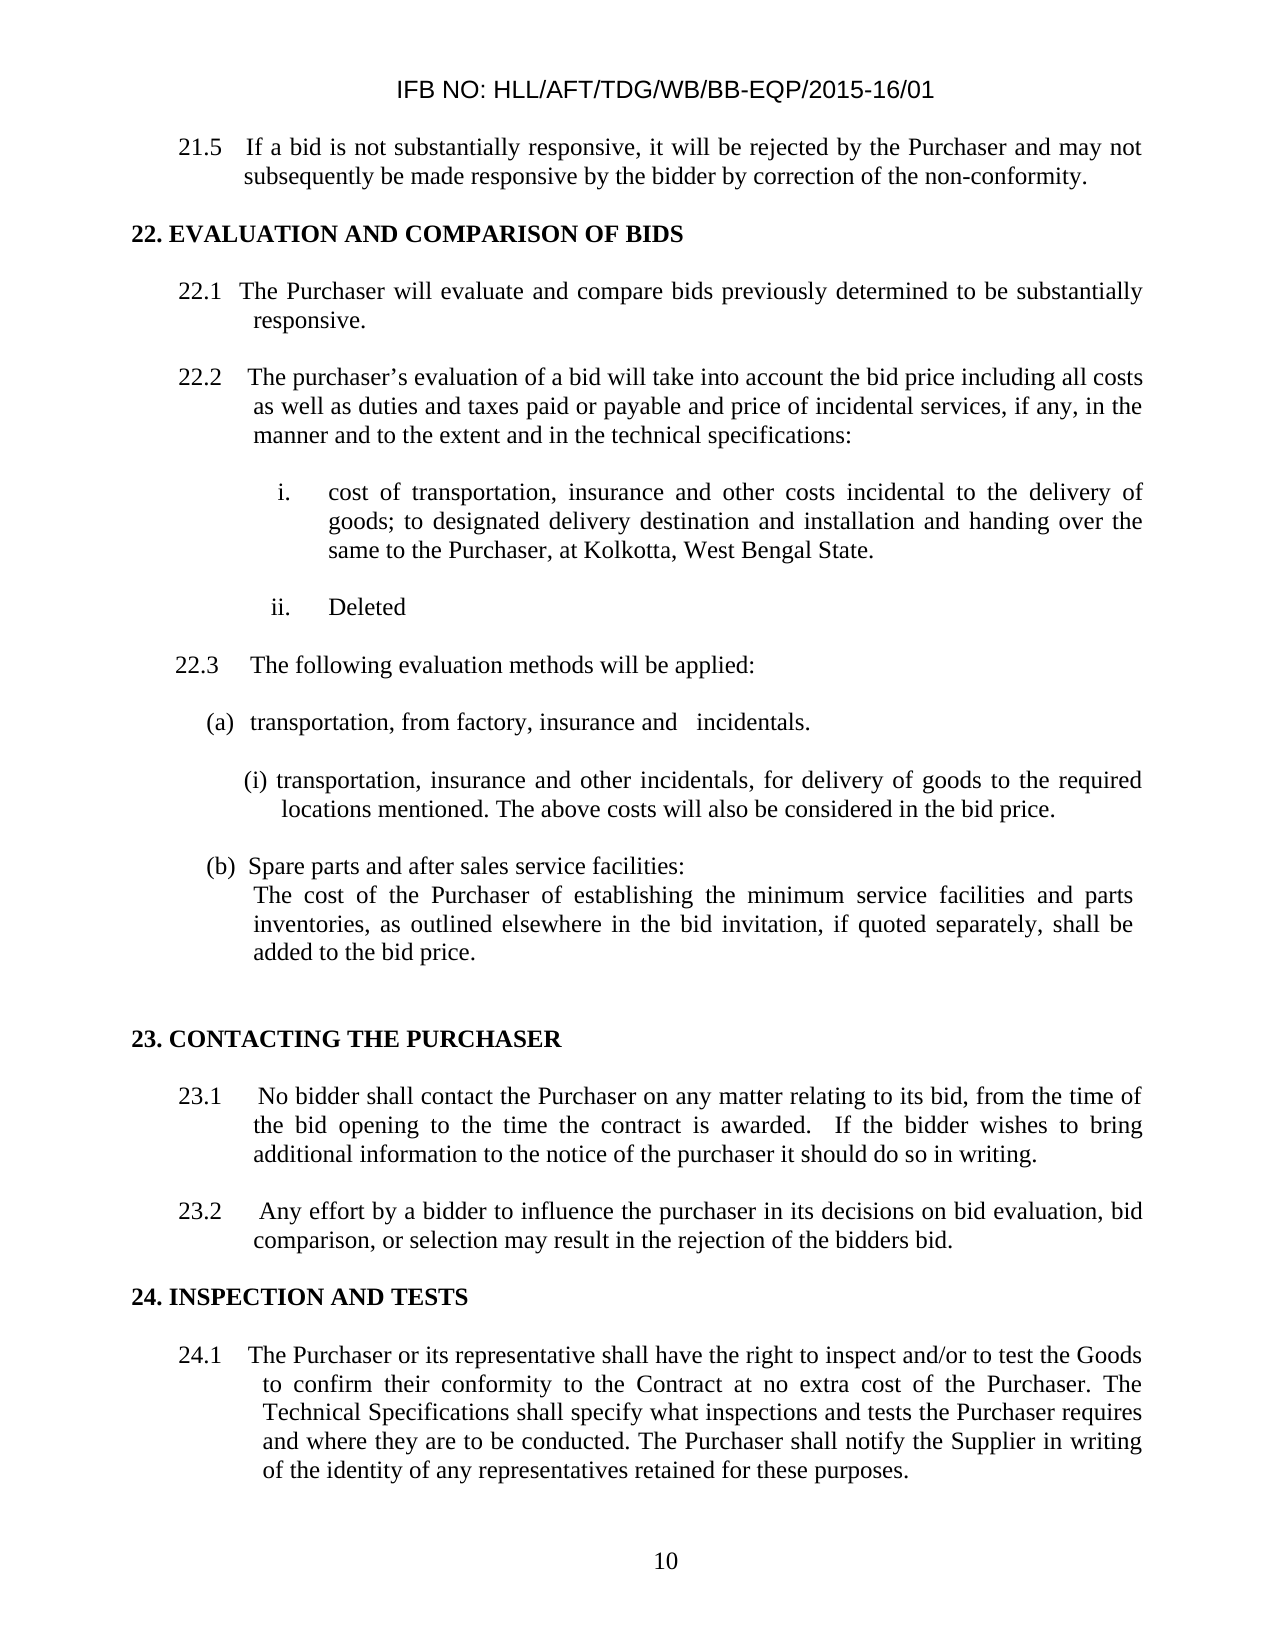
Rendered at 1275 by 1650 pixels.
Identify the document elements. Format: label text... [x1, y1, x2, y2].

text 22. EVALUATION AND COMPARISON OF BIDS [131, 219, 1200, 247]
text 23.1 No bidder shall contact the Purchaser on any matter relating to its bid, from the time of the bid opening to the time the contract is awarded. If the bidder wishes to bring additional information to the notice of the purchaser it should do so in writing. [178, 1081, 1144, 1167]
text The cost of the Purchaser of establishing the minimum service facilities and parts inventories, as outlined elsewhere in the bid invitation, if quoted separately, shall be added to the bid price. [253, 880, 1134, 966]
text 21.5 If a bid is not substantially responsive, it will be rejected by the Purchaser and may not subsequently be made responsive by the bidder by correction of the non-conformity. [178, 132, 1144, 190]
list Deleted [291, 592, 1144, 621]
text 24.1 The Purchaser or its representative shall have the right to inspect and/or to test the Goods to confirm their conformity to the Contract at no extra cost of the Purchaser. The Technical Specifications shall specify what inspections and tests the Purchaser requires and where they are to be conducted. The Purchaser shall notify the Supplier in writing of the identity of any representatives retained for these purposes. [178, 1340, 1144, 1484]
text (i) transportation, insurance and other incidentals, for delivery of goods to the required locations mentioned. The above costs will also be considered in the bid price. [244, 765, 1144, 822]
text 22.3 The following evaluation methods will be applied: [131, 650, 1200, 679]
text 22.2 The purchaser’s evaluation of a bid will take into account the bid price including all costs as well as duties and taxes paid or payable and price of incidental services, if any, in the manner and to the extent and in the technical specifications: [178, 362, 1144, 449]
text 23. CONTACTING THE PURCHASER [131, 1024, 1200, 1052]
list cost of transportation, insurance and other costs incidental to the delivery of goods; to designated delivery destination and installation and handing over the same to the Purchaser, at Kolkotta, West Bengal State. [291, 477, 1144, 564]
list transportation, from factory, insurance and incidentals. [206, 707, 1200, 736]
text 24. INSPECTION AND TESTS [131, 1282, 1200, 1311]
text 22.1 The Purchaser will evaluate and compare bids previously determined to be substantially responsive. [178, 276, 1144, 334]
text 23.2 Any effort by a bidder to influence the purchaser in its decisions on bid evaluation, bid comparison, or selection may result in the rejection of the bidders bid. [178, 1196, 1144, 1254]
text (b) Spare parts and after sales service facilities: [187, 851, 1200, 880]
